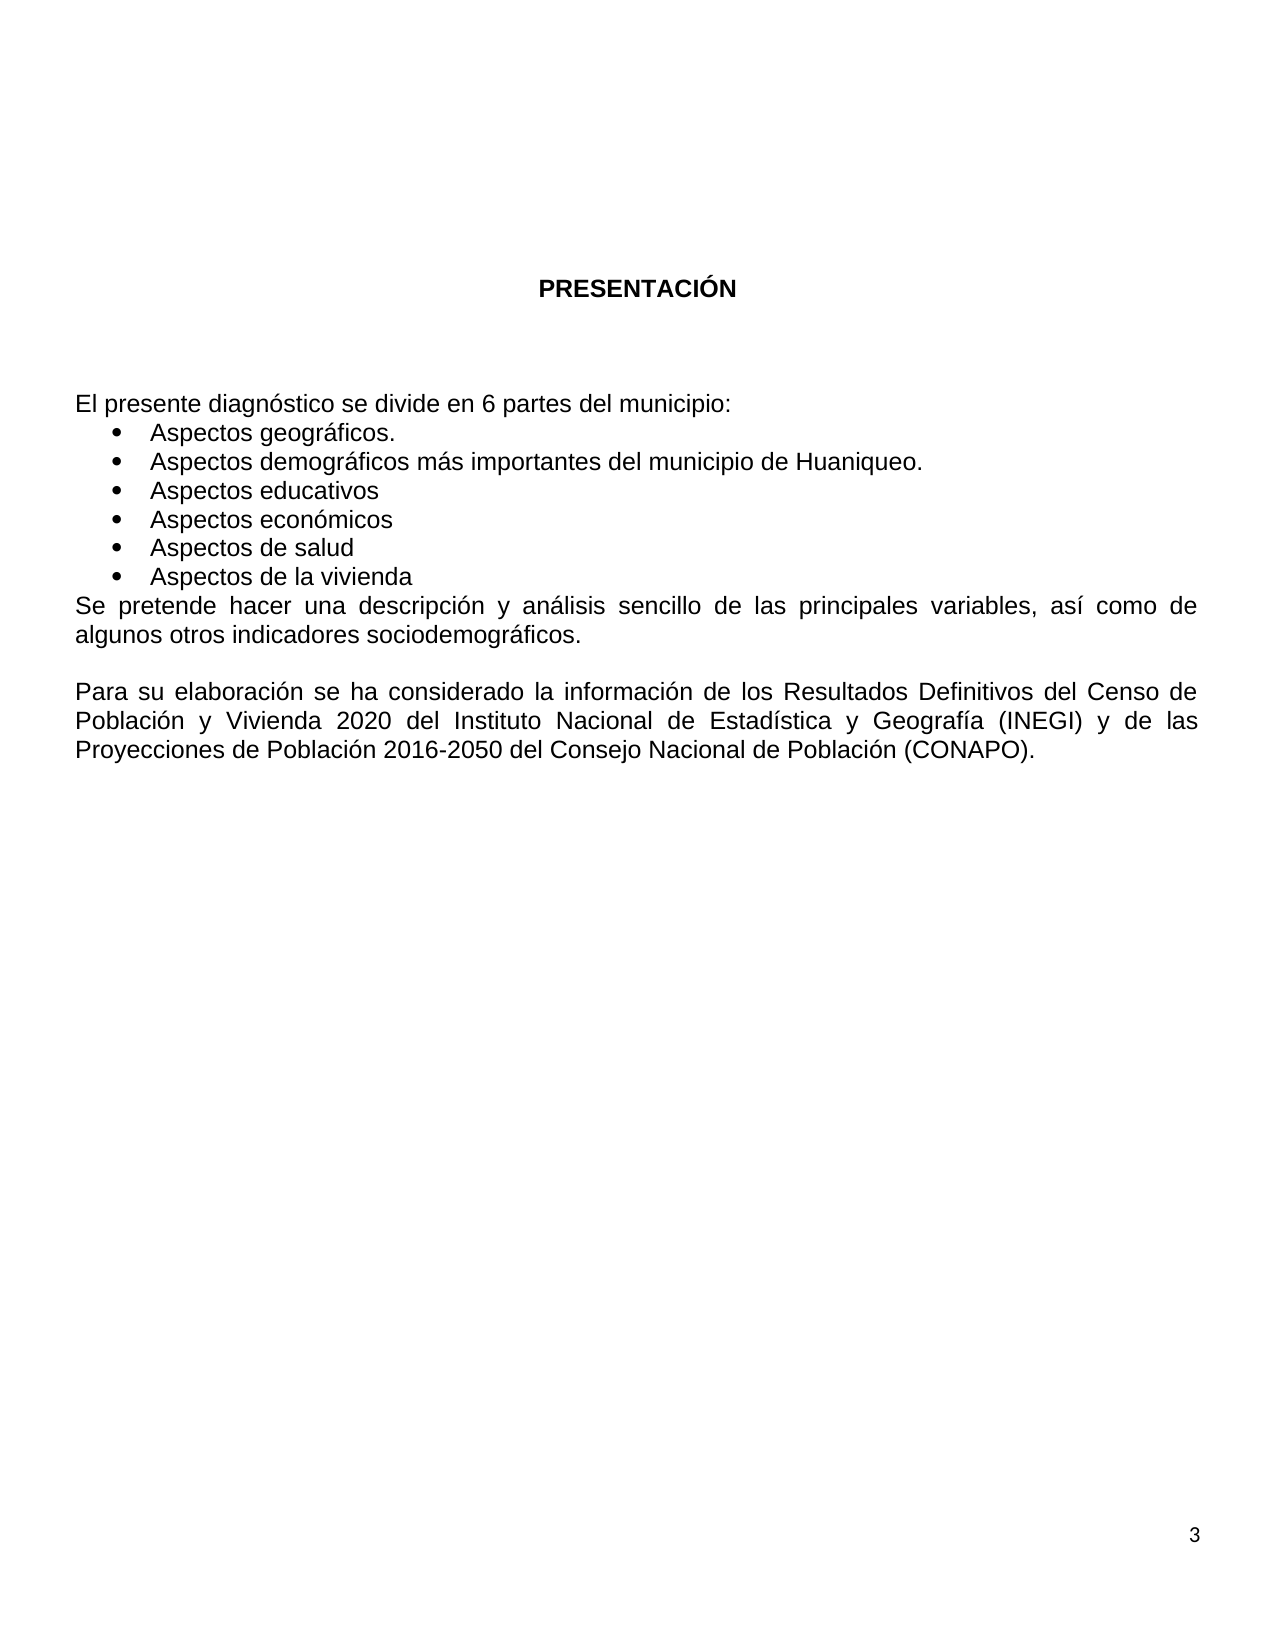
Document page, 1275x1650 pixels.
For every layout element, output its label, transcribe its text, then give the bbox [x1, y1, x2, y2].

text El presente diagnóstico se divide en 6 partes del municipio: [75, 389, 1200, 418]
list Aspectos de la vivienda [112, 562, 1200, 591]
list Aspectos educativos [112, 476, 1200, 504]
text PRESENTACIÓN [75, 274, 1200, 303]
text Se pretende hacer una descripción y análisis sencillo de las principales variables, así como de algunos otros indicadores sociodemográficos. [75, 591, 1200, 649]
text Para su elaboración se ha considerado la información de los Resultados Definitivos del Censo de Población y Vivienda 2020 del Instituto Nacional de Estadística y Geografía (INEGI) y de las Proyecciones de Población 2016-2050 del Consejo Nacional de Población (CONAPO). [75, 677, 1200, 764]
list Aspectos económicos [112, 504, 1200, 533]
list Aspectos geográficos. [112, 418, 1200, 447]
list Aspectos demográficos más importantes del municipio de Huaniqueo. [112, 447, 1200, 476]
list Aspectos de salud [112, 533, 1200, 562]
